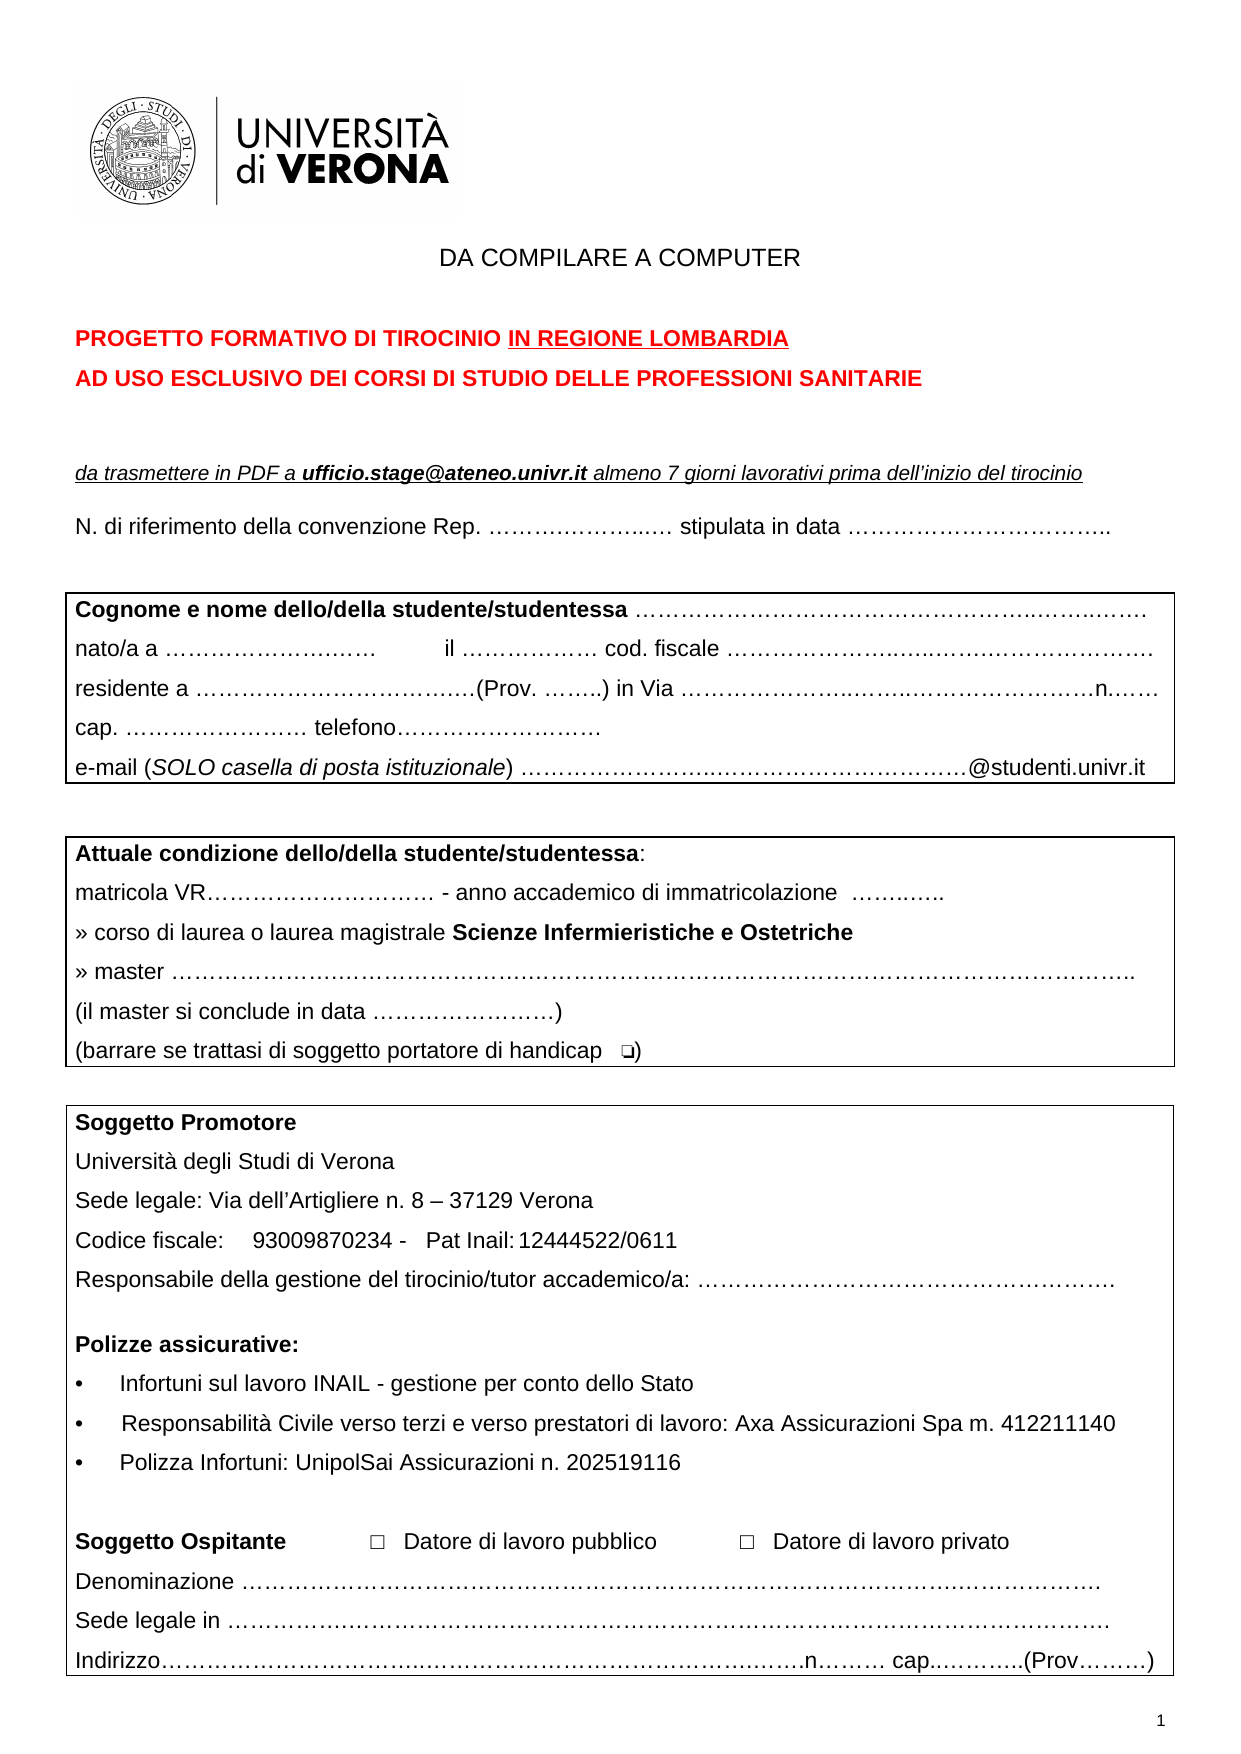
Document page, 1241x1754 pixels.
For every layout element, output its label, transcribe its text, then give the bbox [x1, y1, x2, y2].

text cap. …………………… telefono……………………… [67, 711, 1174, 741]
text » master ………………….…………………….…………………………………………………………………….. [67, 955, 1174, 985]
text (barrare se trattasi di soggetto portatore di handicap ) [67, 1034, 1174, 1066]
text e-mail (SOLO casella di posta istituzionale) ……………………..……………………………@studenti.univr.it [67, 750, 1174, 782]
text Sede legale in …………….………………………………………………………………………………………. [67, 1604, 1173, 1634]
text N. di riferimento della convenzione Rep. ……….………...… stipulata in data …………………………….. [75, 513, 1165, 539]
text Indirizzo……………………………..…………………………………….…….n……… cap..………..(Prov………) [67, 1644, 1173, 1675]
text • Infortuni sul lavoro INAIL - gestione per conto dello Stato [67, 1367, 1173, 1397]
text Responsabile della gestione del tirocinio/tutor accademico/a: ………………………………………………. [67, 1263, 1173, 1293]
text • Polizza Infortuni: UnipolSai Assicurazioni n. 202519116 [67, 1446, 1173, 1476]
text Polizze assicurative: [67, 1328, 1173, 1357]
text Sede legale: Via dell’Artigliere n. 8 – 37129 Verona [67, 1184, 1173, 1214]
text residente a …………………………….…(Prov. ……..) in Via …………………..……..……………………n.…… [67, 671, 1174, 701]
subtitle Soggetto Promotore [67, 1106, 1173, 1135]
text Università degli Studi di Verona [67, 1145, 1173, 1174]
text Attuale condizione dello/della studente/studentessa: [67, 838, 1174, 866]
subtitle AD USO ESCLUSIVO DEI CORSI DI STUDIO DELLE PROFESSIONI SANITARIE [75, 365, 1165, 391]
text Codice fiscale: 93009870234 - Pat Inail: 12444522/0611 [67, 1224, 1173, 1253]
text (il master si conclude in data ……………………) [67, 994, 1174, 1024]
picture [75, 84, 461, 219]
text DA COMPILARE A COMPUTER [75, 243, 1165, 272]
subtitle PROGETTO FORMATIVO DI TIROCINIO IN REGIONE LOMBARDIA [75, 325, 1165, 352]
subtitle da trasmettere in PDF a ufficio.stage@ateneo.univr.it almeno 7 giorni lavorativi prima dell’inizio del tirocinio [75, 461, 1165, 484]
subtitle Cognome e nome dello/della studente/studentessa ……………………………………………..……..……. [67, 594, 1174, 622]
text Denominazione ………………………………………………………………………………….………………. [67, 1565, 1173, 1594]
text matricola VR………………………… - anno accademico di immatricolazione ……..….. [67, 876, 1174, 906]
text nato/a a ………………….…… il ……………… cod. fiscale …………………..…..…….…………………. [67, 632, 1174, 662]
text Soggetto Ospitante □ Datore di lavoro pubblico □ Datore di lavoro privato [67, 1525, 1173, 1555]
text » corso di laurea o laurea magistrale Scienze Infermieristiche e Ostetriche [67, 915, 1174, 945]
text • Responsabilità Civile verso terzi e verso prestatori di lavoro: Axa Assicurazioni Spa m. 412211140 [67, 1407, 1173, 1436]
